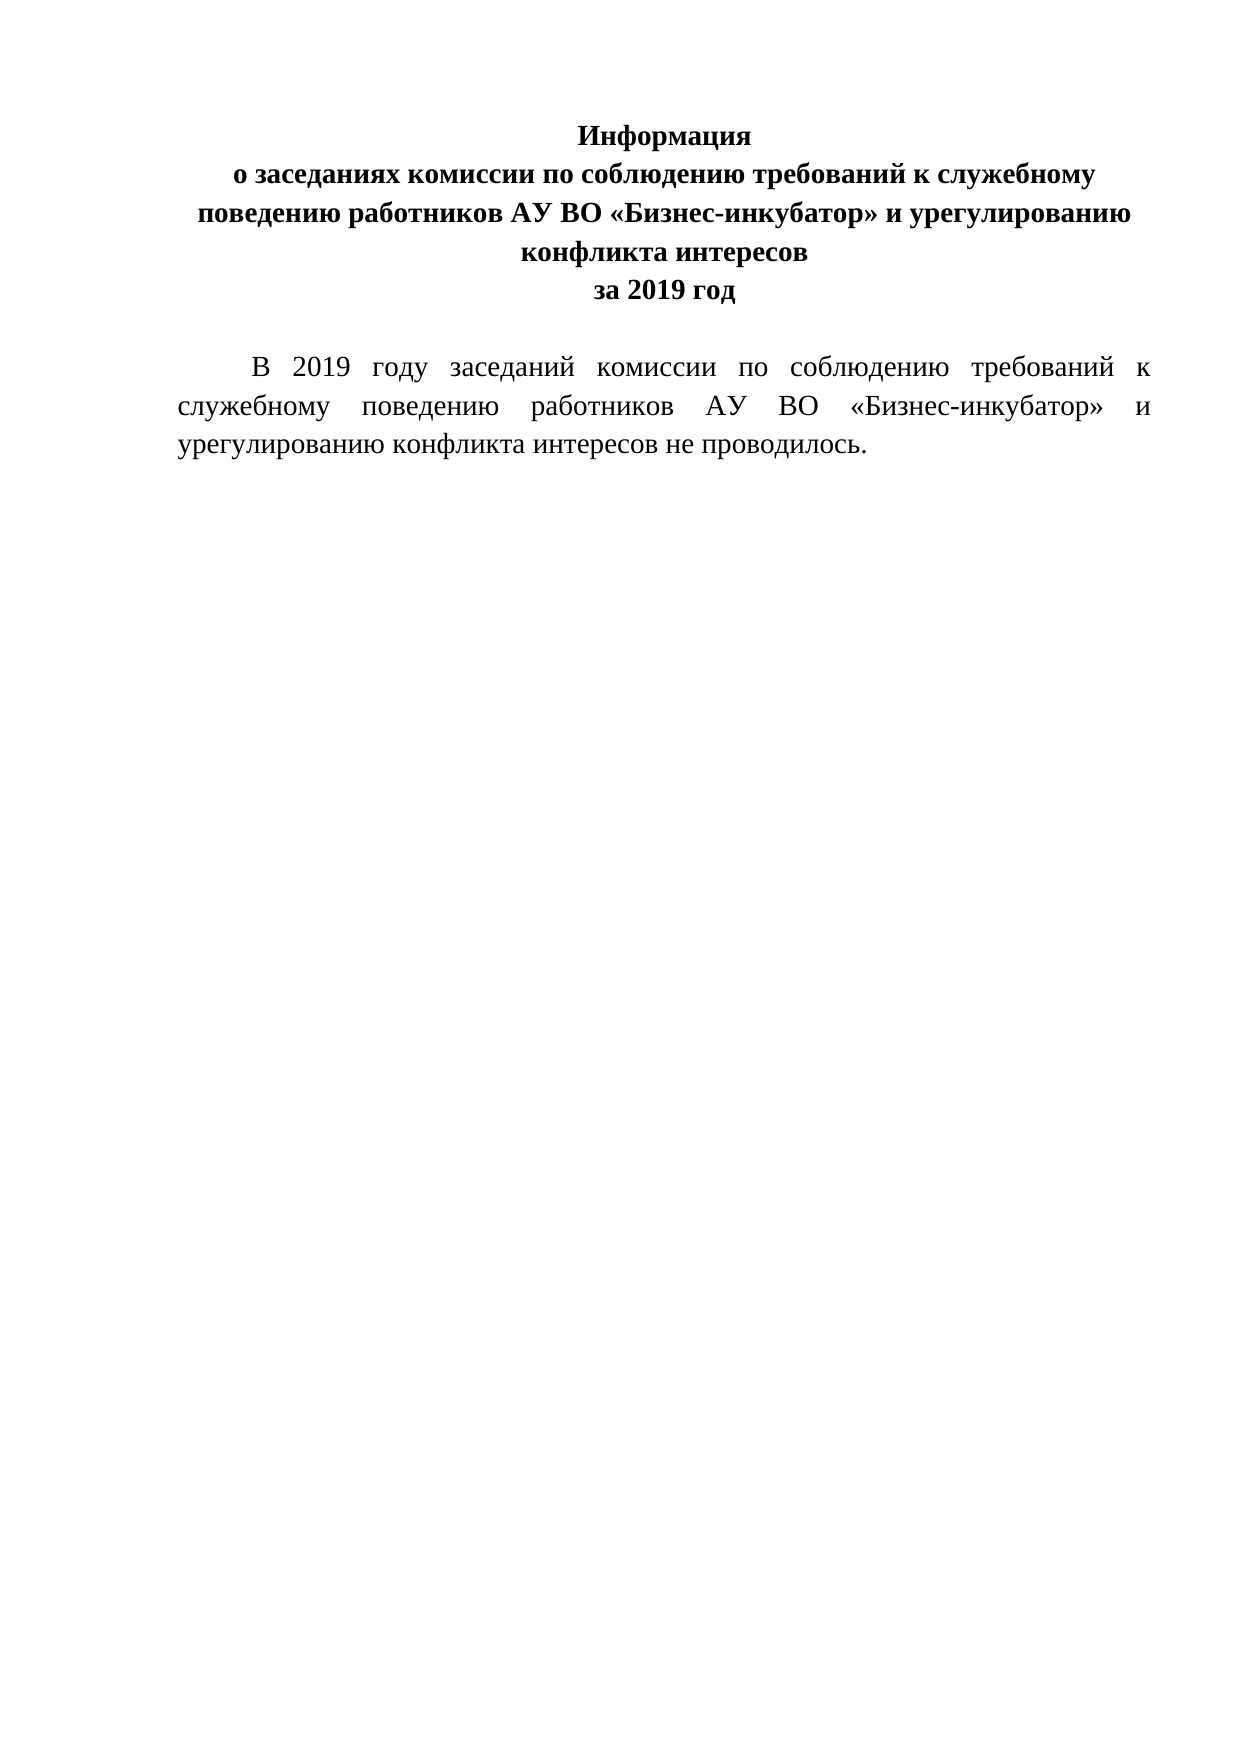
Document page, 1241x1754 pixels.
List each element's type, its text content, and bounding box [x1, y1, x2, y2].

text о заседаниях комиссии по соблюдению требований к служебному поведению работников АУ ВО «Бизнес-инкубатор» и урегулированию конфликта интересов [177, 157, 1152, 267]
text В 2019 году заседаний комиссии по соблюдению требований к служебному поведению работников АУ ВО «Бизнес-инкубатор» и урегулированию конфликта интересов не проводилось. [177, 349, 1152, 460]
text за 2019 год [177, 272, 1152, 306]
text Информация [177, 118, 1152, 152]
